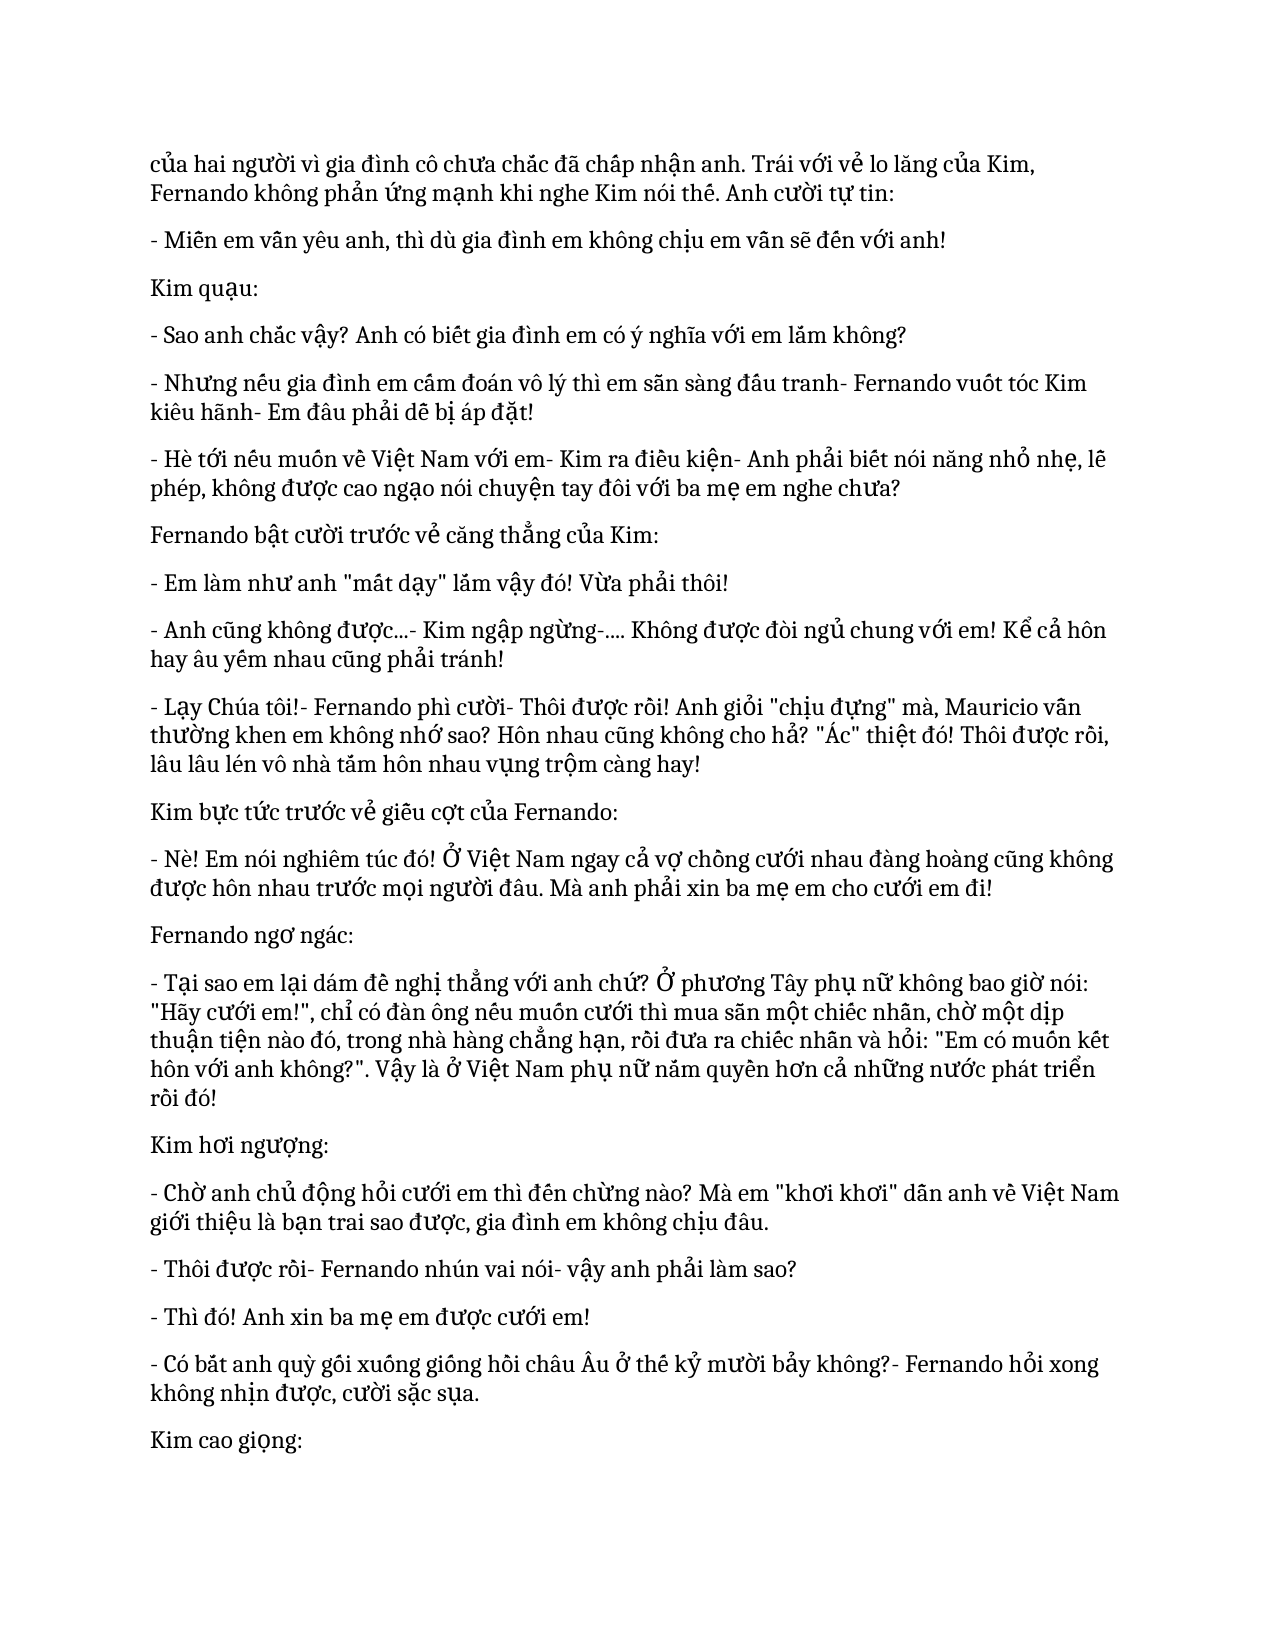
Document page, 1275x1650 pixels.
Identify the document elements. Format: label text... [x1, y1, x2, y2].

text Kim hơi ngượng: [150, 1131, 1125, 1160]
text - Thì đó! Anh xin ba mẹ em được cưới em! [150, 1302, 1125, 1331]
text - Lạy Chúa tôi!- Fernando phì cười- Thôi được rồi! Anh giỏi "chịu đựng" mà, Mauricio vẫn thường khen em không nhớ sao? Hôn nhau cũng không cho hả? "Ác" thiệt đó! Thôi được rồi, lâu lâu lén vô nhà tắm hôn nhau vụng trộm càng hay! [150, 692, 1125, 779]
text - Hè tới nếu muốn về Việt Nam với em- Kim ra điều kiện- Anh phải biết nói năng nhỏ nhẹ, lễ phép, không được cao ngạo nói chuyện tay đôi với ba mẹ em nghe chưa? [150, 445, 1125, 502]
text - Chờ anh chủ động hỏi cưới em thì đến chừng nào? Mà em "khơi khơi" dẫn anh về Việt Nam giới thiệu là bạn trai sao được, gia đình em không chịu đâu. [150, 1179, 1125, 1236]
text - Em làm như anh "mất dạy" lắm vậy đó! Vừa phải thôi! [150, 569, 1125, 597]
text - Anh cũng không được...- Kim ngập ngừng-.... Không được đòi ngủ chung với em! Kể cả hôn hay âu yếm nhau cũng phải tránh! [150, 616, 1125, 674]
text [150, 150, 1125, 207]
text Fernando ngơ ngác: [150, 921, 1125, 950]
text - Tại sao em lại dám đề nghị thẳng với anh chứ? Ở phương Tây phụ nữ không bao giờ nói: "Hãy cưới em!", chỉ có đàn ông nếu muốn cưới thì mua sẵn một chiếc nhẫn, chờ một dịp thuận tiện nào đó, trong nhà hàng chẳng hạn, rồi đưa ra chiếc nhẫn và hỏi: "Em có muốn kết hôn với anh không?". Vậy là ở Việt Nam phụ nữ nắm quyền hơn cả những nước phát triển rồi đó! [150, 969, 1125, 1112]
text - Sao anh chắc vậy? Anh có biết gia đình em có ý nghĩa với em lắm không? [150, 321, 1125, 350]
text Fernando bật cười trước vẻ căng thẳng của Kim: [150, 521, 1125, 550]
text Kim bực tức trước vẻ giễu cợt của Fernando: [150, 797, 1125, 826]
text - Có bắt anh quỳ gối xuống giống hồi châu Âu ở thế kỷ mười bảy không?- Fernando hỏi xong không nhịn được, cười sặc sụa. [150, 1350, 1125, 1407]
text - Miễn em vẫn yêu anh, thì dù gia đình em không chịu em vẫn sẽ đến với anh! [150, 226, 1125, 255]
text Kim quạu: [150, 274, 1125, 302]
text Kim cao giọng: [150, 1426, 1125, 1455]
text - Thôi được rồi- Fernando nhún vai nói- vậy anh phải làm sao? [150, 1255, 1125, 1284]
text - Nhưng nếu gia đình em cấm đoán vô lý thì em sẵn sàng đấu tranh- Fernando vuốt tóc Kim kiêu hãnh- Em đâu phải dễ bị áp đặt! [150, 369, 1125, 426]
text - Nè! Em nói nghiêm túc đó! Ở Việt Nam ngay cả vợ chồng cưới nhau đàng hoàng cũng không được hôn nhau trước mọi người đâu. Mà anh phải xin ba mẹ em cho cưới em đi! [150, 845, 1125, 902]
